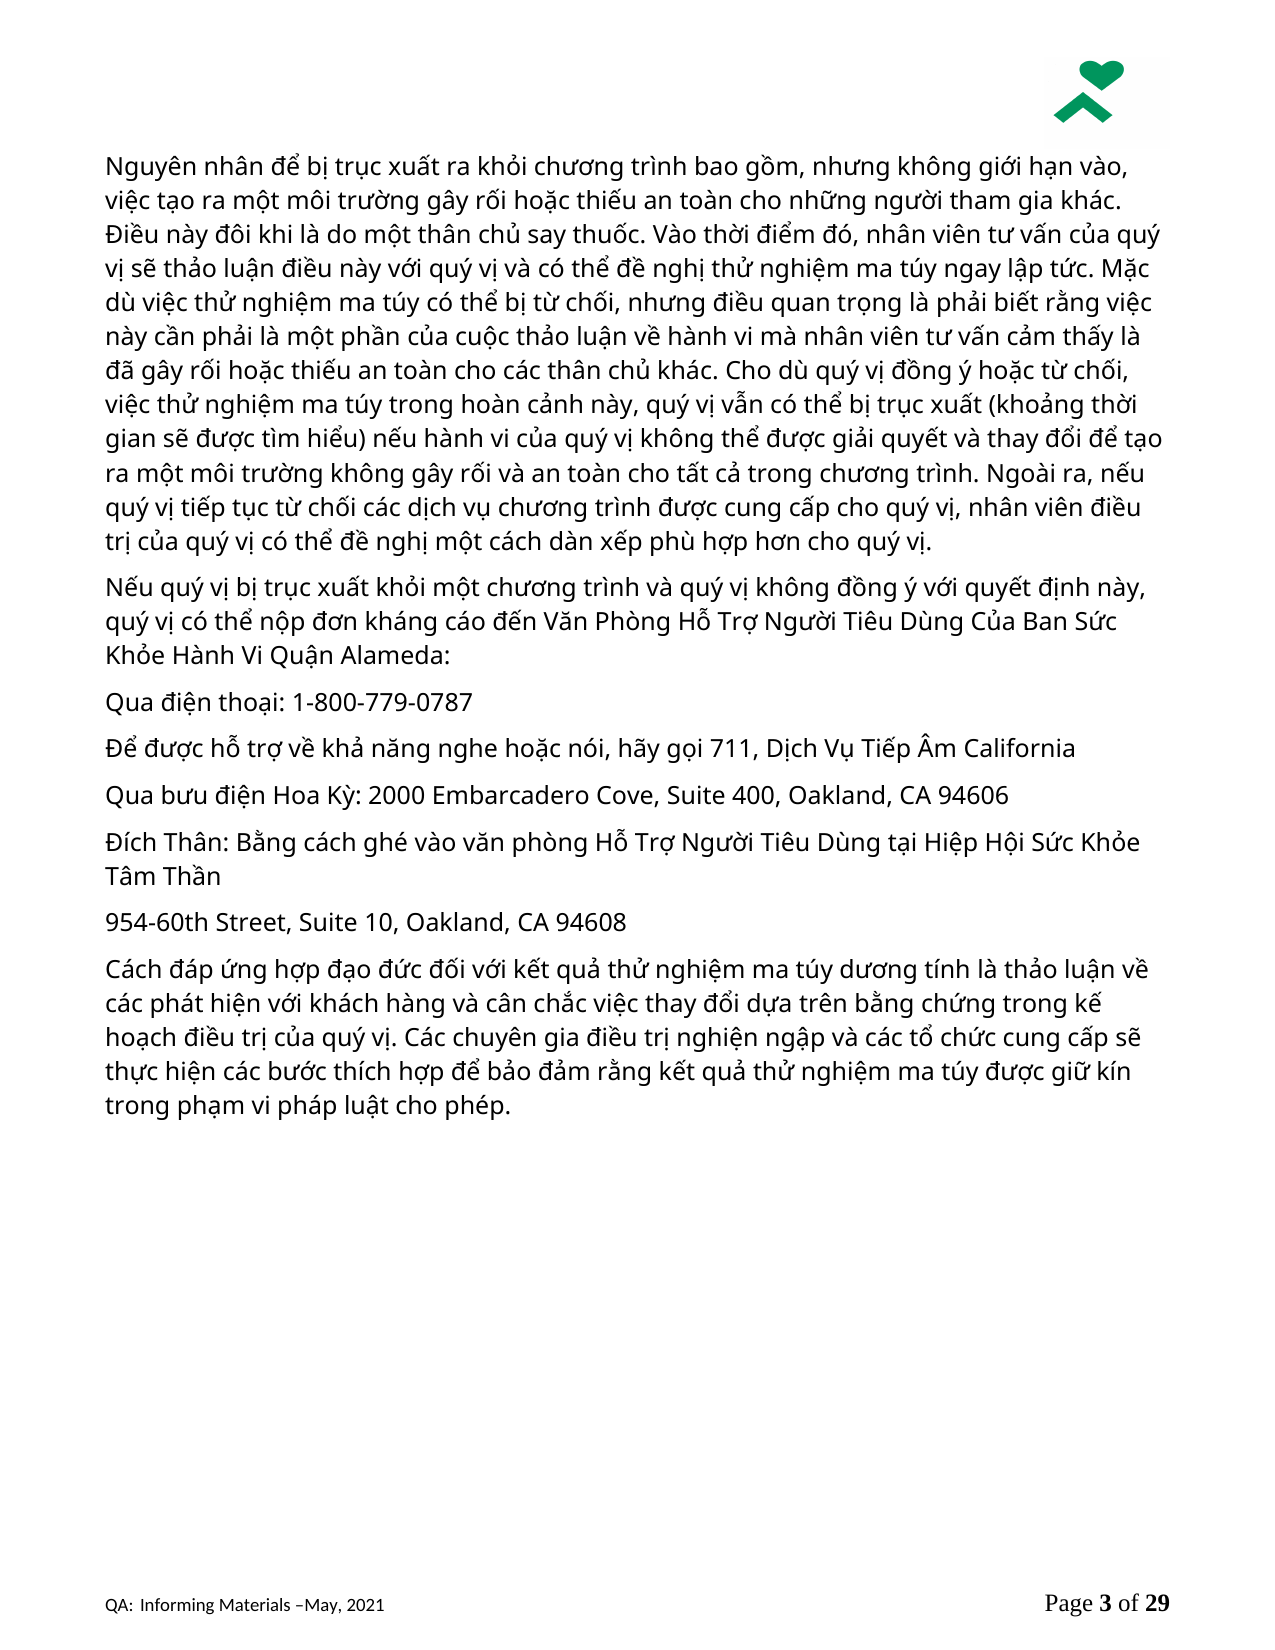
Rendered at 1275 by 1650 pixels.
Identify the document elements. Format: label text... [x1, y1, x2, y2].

text Đích Thân: Bằng cách ghé vào văn phòng Hỗ Trợ Người Tiêu Dùng tại Hiệp Hội Sức Khỏe Tâm Thần [105, 824, 1170, 892]
text 954-60th Street, Suite 10, Oakland, CA 94608 [105, 905, 1170, 939]
text Qua bưu điện Hoa Kỳ: 2000 Embarcadero Cove, Suite 400, Oakland, CA 94606 [105, 778, 1170, 812]
text Để được hỗ trợ về khả năng nghe hoặc nói, hãy gọi 711, Dịch Vụ Tiếp Âm California [105, 731, 1170, 765]
picture [1044, 57, 1170, 149]
text Nguyên nhân để bị trục xuất ra khỏi chương trình bao gồm, nhưng không giới hạn vào, việc tạo ra một môi trường gây rối hoặc thiếu an toàn cho những người tham gia khác. Điều này đôi khi là do một thân chủ say thuốc. Vào thời điểm đó, nhân viên tư vấn của quý vị sẽ thảo luận điều này với quý vị và có thể đề nghị thử nghiệm ma túy ngay lập tức. Mặc dù việc thử nghiệm ma túy có thể bị từ chối, nhưng điều quan trọng là phải biết rằng việc này cần phải là một phần của cuộc thảo luận về hành vi mà nhân viên tư vấn cảm thấy là đã gây rối hoặc thiếu an toàn cho các thân chủ khác. Cho dù quý vị đồng ý hoặc từ chối, việc thử nghiệm ma túy trong hoàn cảnh này, quý vị vẫn có thể bị trục xuất (khoảng thời gian sẽ được tìm hiểu) nếu hành vi của quý vị không thể được giải quyết và thay đổi để tạo ra một môi trường không gây rối và an toàn cho tất cả trong chương trình. Ngoài ra, nếu quý vị tiếp tục từ chối các dịch vụ chương trình được cung cấp cho quý vị, nhân viên điều trị của quý vị có thể đề nghị một cách dàn xếp phù hợp hơn cho quý vị. [105, 149, 1170, 557]
text Qua điện thoại: 1-800-779-0787 [105, 684, 1170, 719]
text Cách đáp ứng hợp đạo đức đối với kết quả thử nghiệm ma túy dương tính là thảo luận về các phát hiện với khách hàng và cân chắc việc thay đổi dựa trên bằng chứng trong kế hoạch điều trị của quý vị. Các chuyên gia điều trị nghiện ngập và các tổ chức cung cấp sẽ thực hiện các bước thích hợp để bảo đảm rằng kết quả thử nghiệm ma túy được giữ kín trong phạm vi pháp luật cho phép. [105, 951, 1170, 1122]
text Nếu quý vị bị trục xuất khỏi một chương trình và quý vị không đồng ý với quyết định này, quý vị có thể nộp đơn kháng cáo đến Văn Phòng Hỗ Trợ Người Tiêu Dùng Của Ban Sức Khỏe Hành Vi Quận Alameda: [105, 570, 1170, 672]
